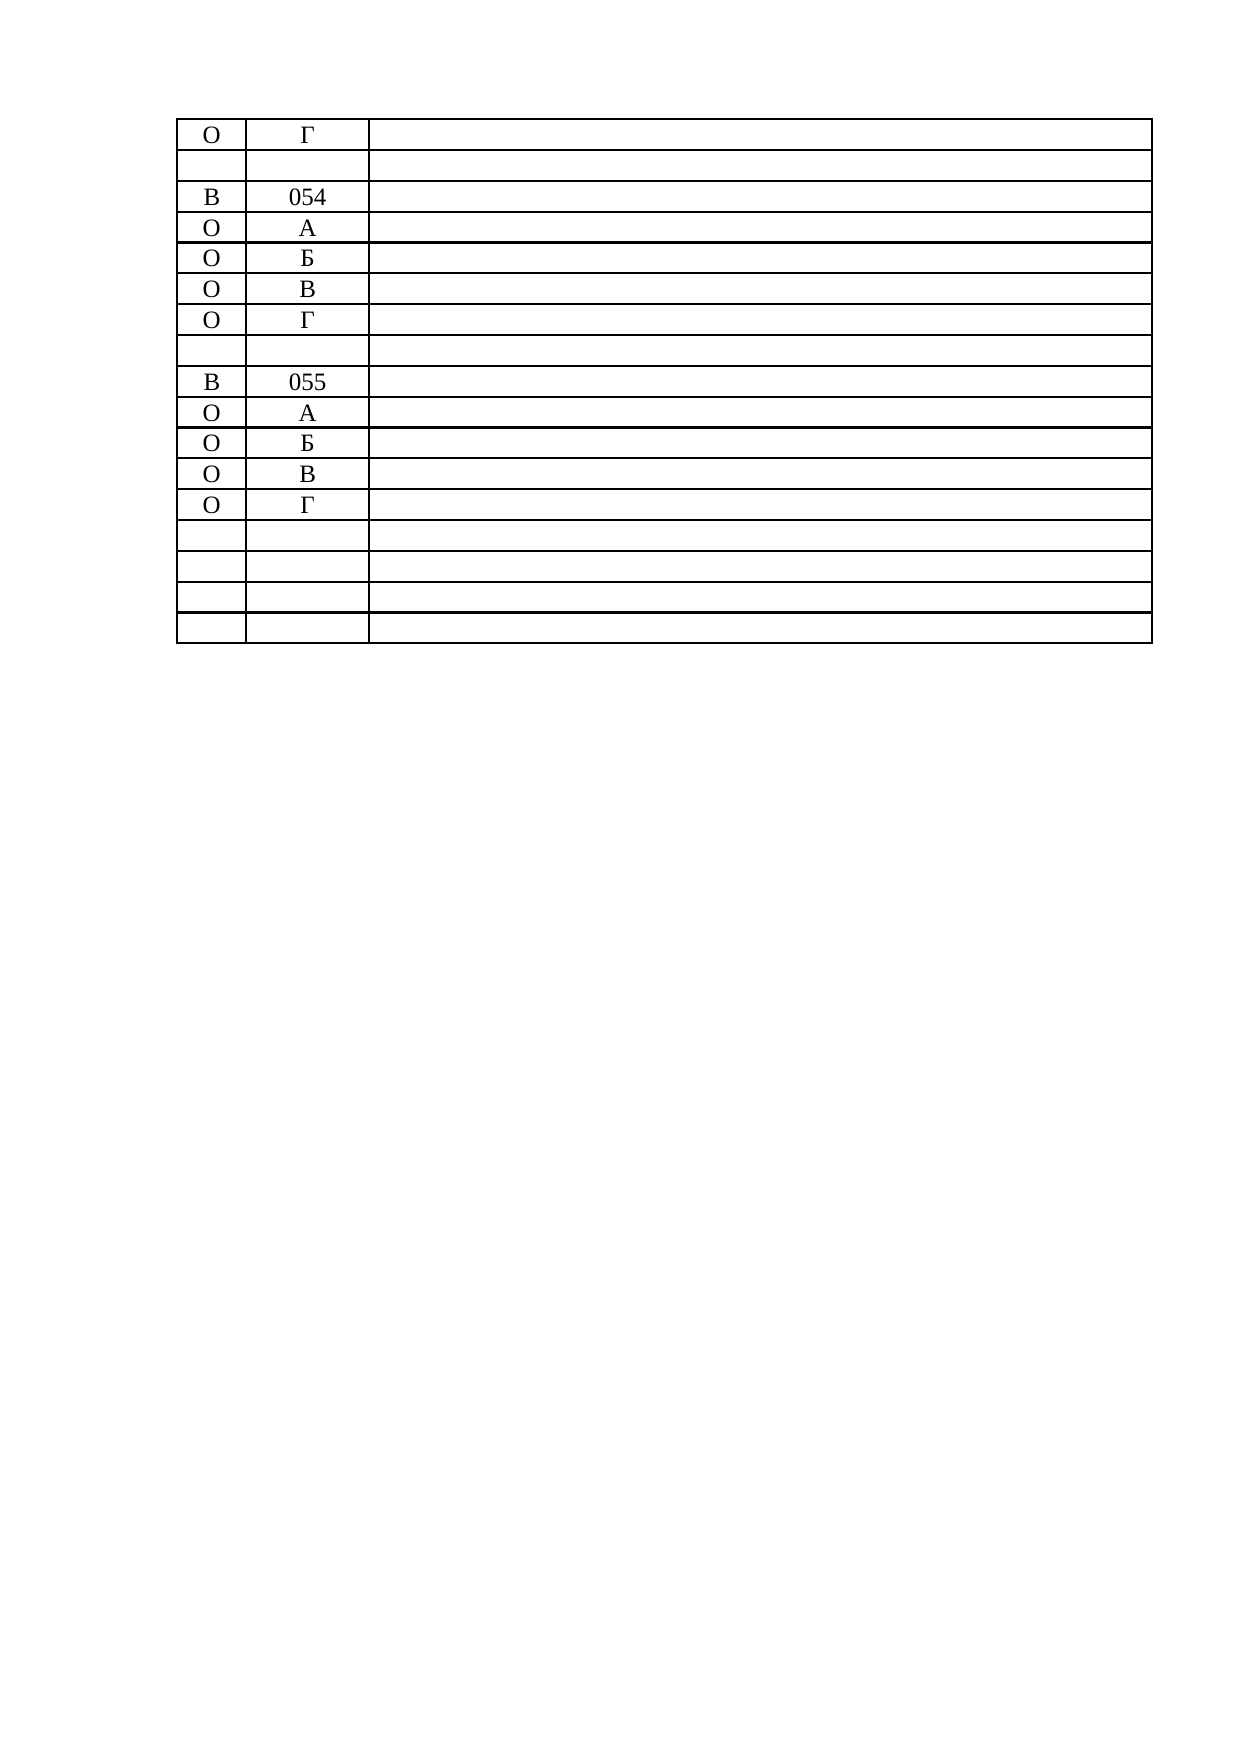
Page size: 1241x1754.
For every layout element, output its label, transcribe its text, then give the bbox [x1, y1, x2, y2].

table_cell [178, 614, 245, 642]
table_cell [370, 583, 1151, 611]
table_cell [370, 614, 1151, 642]
table_cell Б [247, 429, 368, 457]
table_cell [370, 120, 1151, 149]
table_cell [247, 151, 368, 180]
table_cell [247, 521, 368, 550]
table_cell Г [247, 120, 368, 149]
table_cell О [178, 459, 245, 488]
table_cell [178, 521, 245, 550]
table_cell А [247, 398, 368, 426]
table_cell [370, 182, 1151, 211]
table_cell [370, 459, 1151, 488]
table_cell [247, 614, 368, 642]
table_cell О [178, 305, 245, 334]
table_cell О [178, 429, 245, 457]
table_cell [247, 552, 368, 581]
table_cell [370, 490, 1151, 519]
table_cell Г [247, 490, 368, 519]
table_cell 055 [247, 367, 368, 396]
table_cell О [178, 213, 245, 241]
table_cell [178, 336, 245, 365]
table_cell [370, 244, 1151, 272]
table_cell [370, 151, 1151, 180]
table_cell О [178, 490, 245, 519]
table_cell 054 [247, 182, 368, 211]
table_cell [370, 429, 1151, 457]
table_cell [370, 521, 1151, 550]
table_cell [370, 398, 1151, 426]
table_cell [370, 274, 1151, 303]
table_cell О [178, 244, 245, 272]
table_cell [370, 305, 1151, 334]
table_cell В [178, 367, 245, 396]
table_cell [370, 213, 1151, 241]
table_cell О [178, 120, 245, 149]
table_cell [370, 367, 1151, 396]
table_cell В [178, 182, 245, 211]
table_cell В [247, 274, 368, 303]
table_cell О [178, 274, 245, 303]
table_cell [178, 151, 245, 180]
table_cell Б [247, 244, 368, 272]
table_cell [178, 583, 245, 611]
table_cell Г [247, 305, 368, 334]
table_cell [370, 336, 1151, 365]
table_cell О [178, 398, 245, 426]
table_cell [247, 336, 368, 365]
table_cell [178, 552, 245, 581]
table_cell В [247, 459, 368, 488]
table_cell [370, 552, 1151, 581]
table_cell [247, 583, 368, 611]
table_cell А [247, 213, 368, 241]
